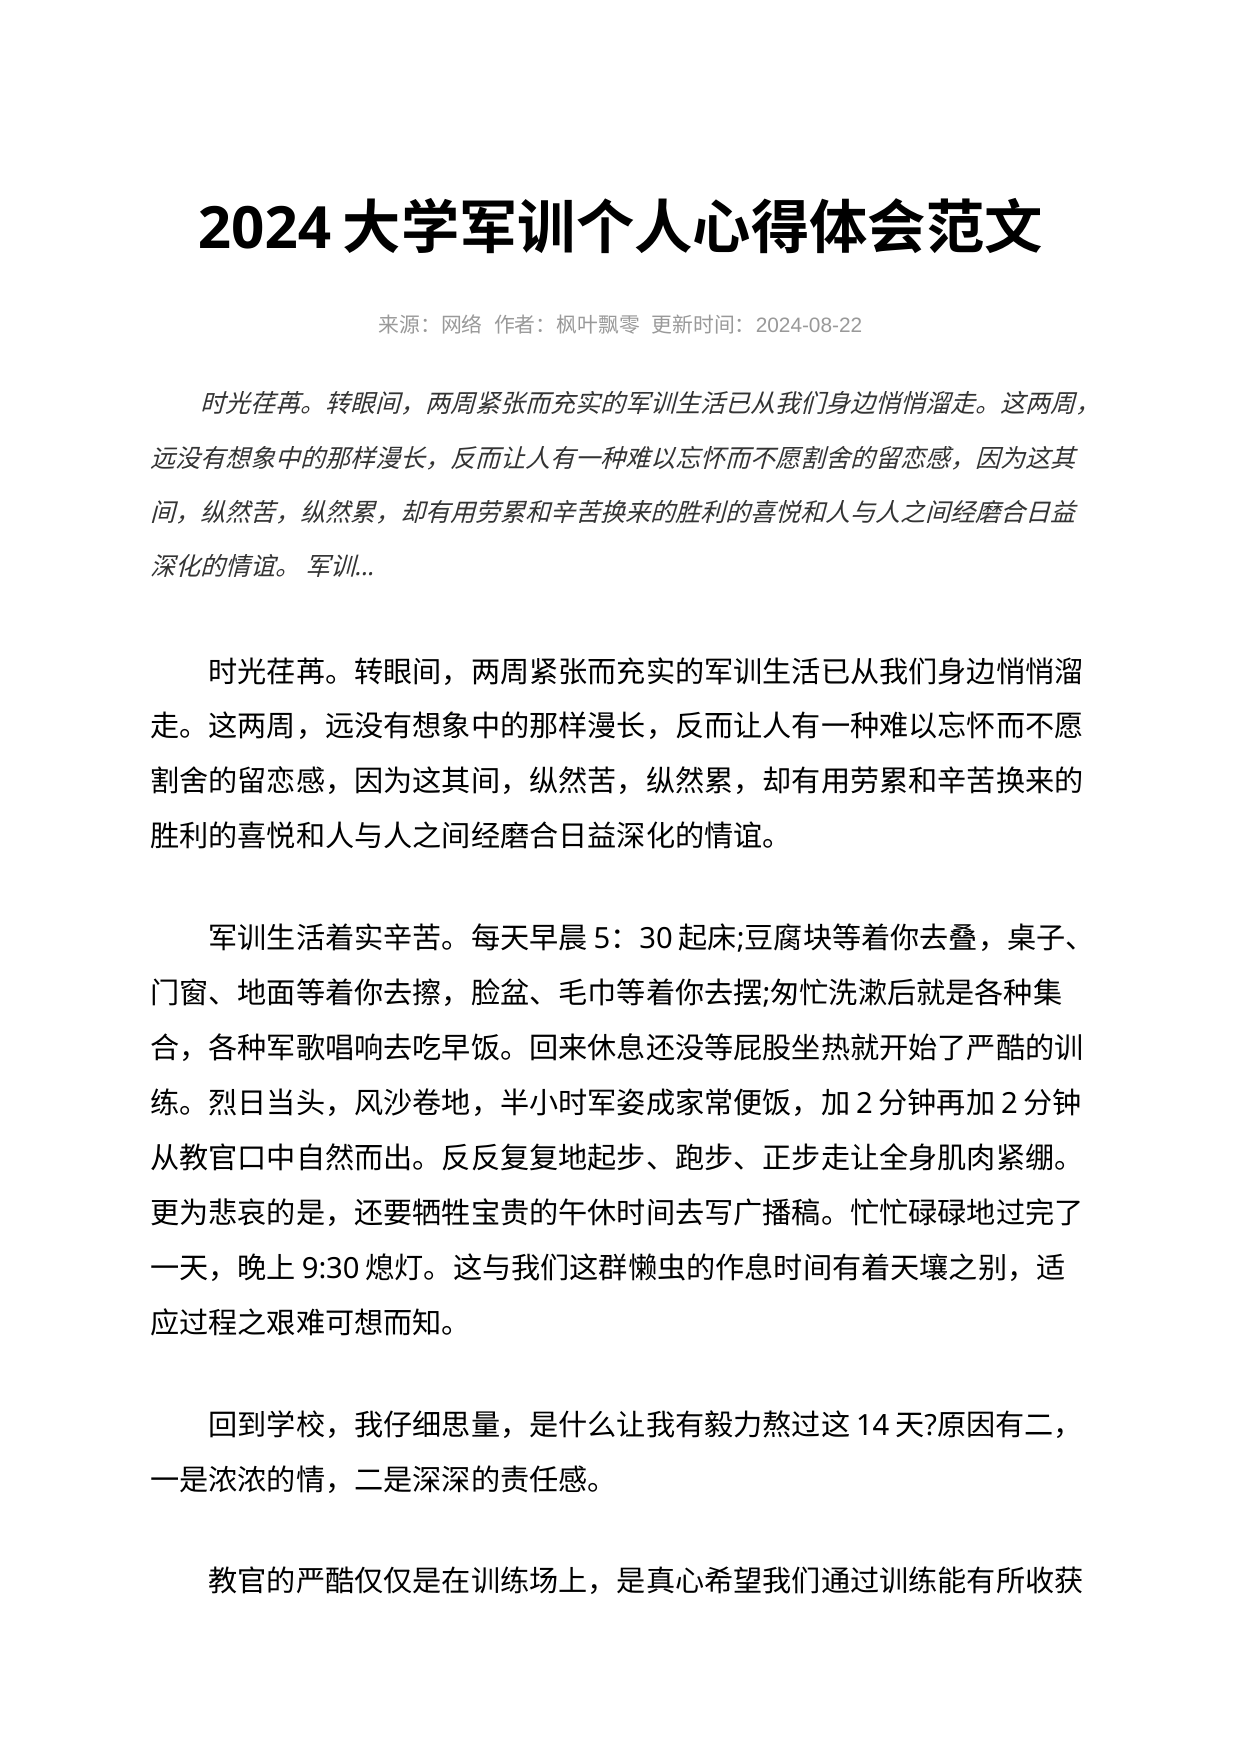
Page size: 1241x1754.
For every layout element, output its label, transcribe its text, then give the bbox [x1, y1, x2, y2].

text 时光荏苒。转眼间，两周紧张而充实的军训生活已从我们身边悄悄溜走。这两周，远没有想象中的那样漫长，反而让人有一种难以忘怀而不愿割舍的留恋感，因为这其间，纵然苦，纵然累，却有用劳累和辛苦换来的胜利的喜悦和人与人之间经磨合日益深化的情谊。 [150, 648, 1090, 855]
text 回到学校，我仔细思量，是什么让我有毅力熬过这14天?原因有二，一是浓浓的情，二是深深的责任感。 [150, 1401, 1090, 1498]
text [150, 1558, 1090, 1600]
text 时光荏苒。转眼间，两周紧张而充实的军训生活已从我们身边悄悄溜走。这两周，远没有想象中的那样漫长，反而让人有一种难以忘怀而不愿割舍的留恋感，因为这其间，纵然苦，纵然累，却有用劳累和辛苦换来的胜利的喜悦和人与人之间经磨合日益深化的情谊。 军训... [150, 384, 1090, 583]
text 军训生活着实辛苦。每天早晨5：30起床;豆腐块等着你去叠，桌子、门窗、地面等着你去擦，脸盆、毛巾等着你去摆;匆忙洗漱后就是各种集合，各种军歌唱响去吃早饭。回来休息还没等屁股坐热就开始了严酷的训练。烈日当头，风沙卷地，半小时军姿成家常便饭，加2分钟再加2分钟从教官口中自然而出。反反复复地起步、跑步、正步走让全身肌肉紧绷。更为悲哀的是，还要牺牲宝贵的午休时间去写广播稿。忙忙碌碌地过完了一天，晚上9:30熄灯。这与我们这群懒虫的作息时间有着天壤之别，适应过程之艰难可想而知。 [150, 914, 1090, 1342]
text 来源：网络 作者：枫叶飘零 更新时间：2024-08-22 [150, 313, 1090, 337]
subtitle 2024大学军训个人心得体会范文 [150, 181, 1090, 266]
